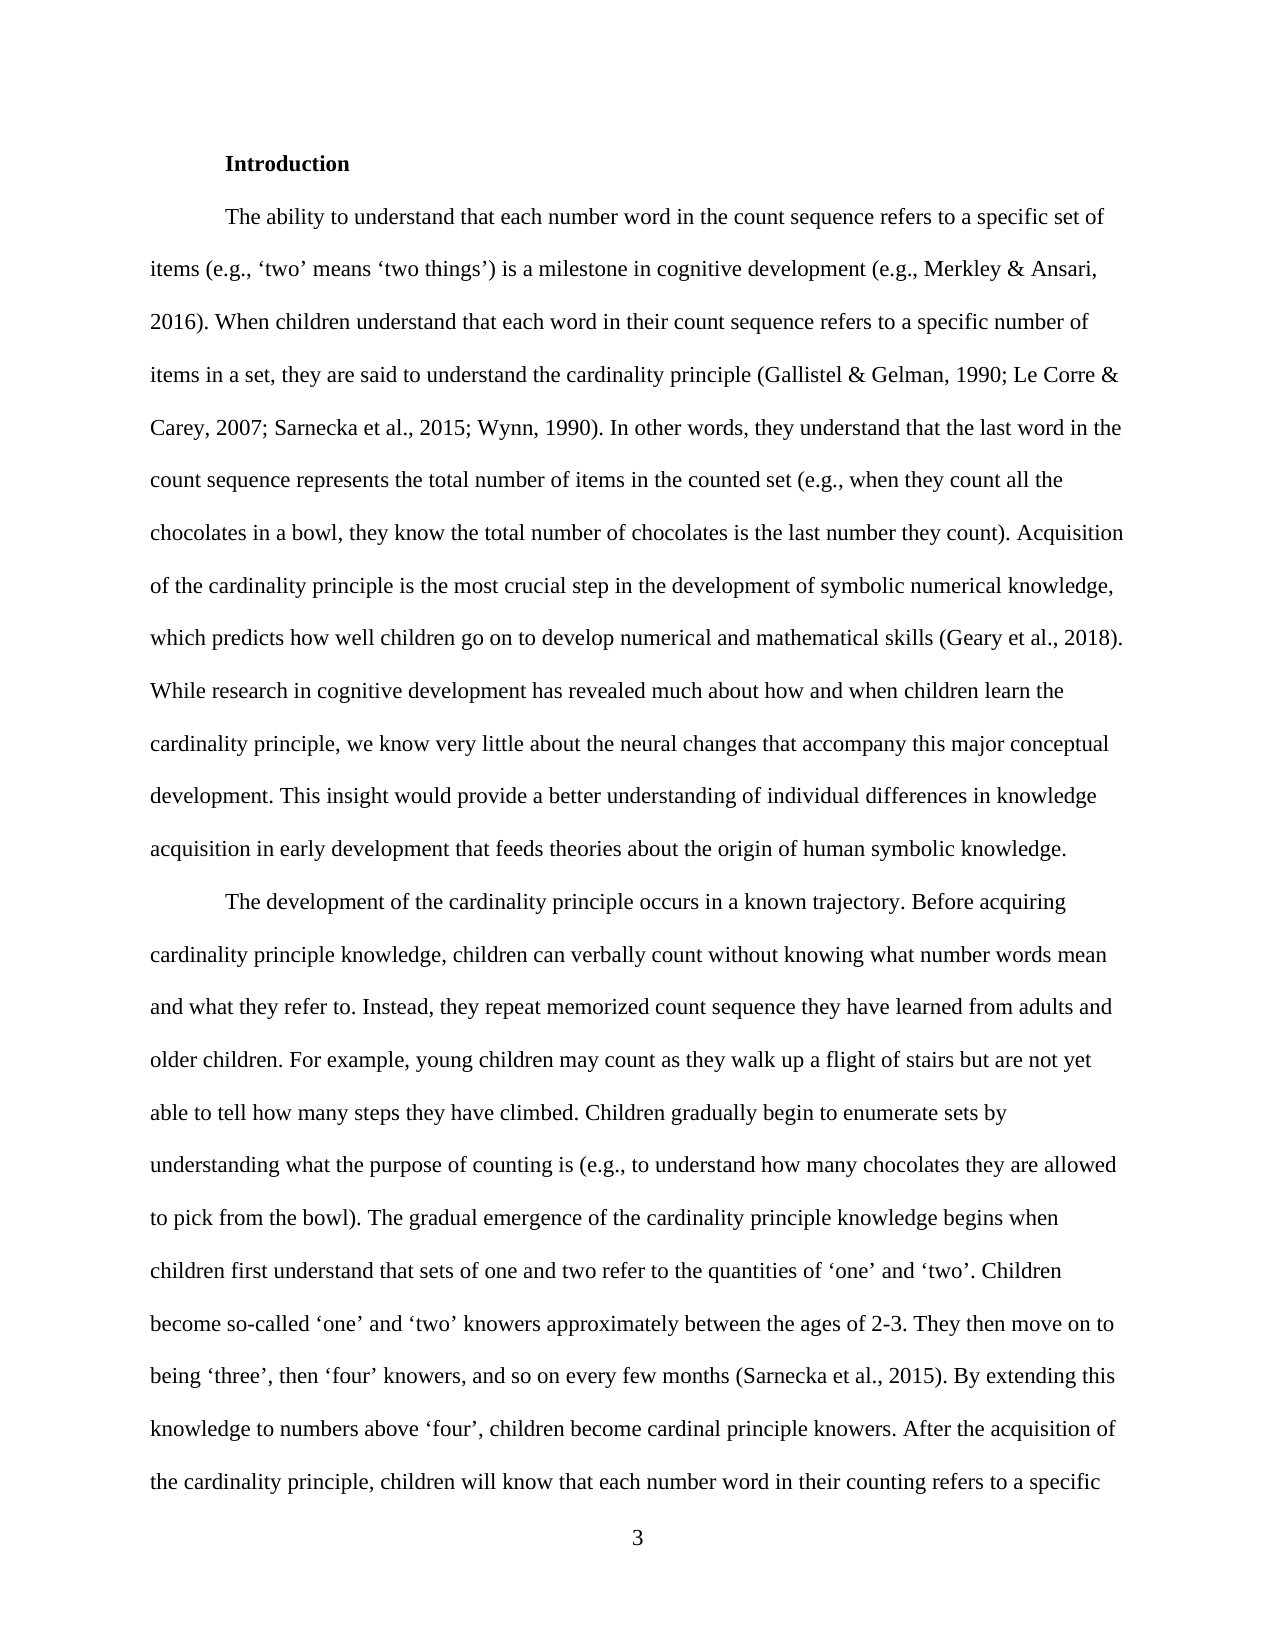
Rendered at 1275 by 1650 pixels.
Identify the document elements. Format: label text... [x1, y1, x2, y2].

text The ability to understand that each number word in the count sequence refers to a specific set of items (e.g., ‘two’ means ‘two things’) is a milestone in cognitive development (e.g., Merkley & Ansari, 2016). When children understand that each word in their count sequence refers to a specific number of items in a set, they are said to understand the cardinality principle (Gallistel & Gelman, 1990; Le Corre & Carey, 2007; Sarnecka et al., 2015; Wynn, 1990). In other words, they understand that the last word in the count sequence represents the total number of items in the counted set (e.g., when they count all the chocolates in a bowl, they know the total number of chocolates is the last number they count). Acquisition of the cardinality principle is the most crucial step in the development of symbolic numerical knowledge, which predicts how well children go on to develop numerical and mathematical skills (Geary et al., 2018). While research in cognitive development has revealed much about how and when children learn the cardinality principle, we know very little about the neural changes that accompany this major conceptual development. This insight would provide a better understanding of individual differences in knowledge acquisition in early development that feeds theories about the origin of human symbolic knowledge. [150, 203, 1125, 862]
text Introduction [150, 150, 1125, 176]
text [150, 888, 1125, 1494]
